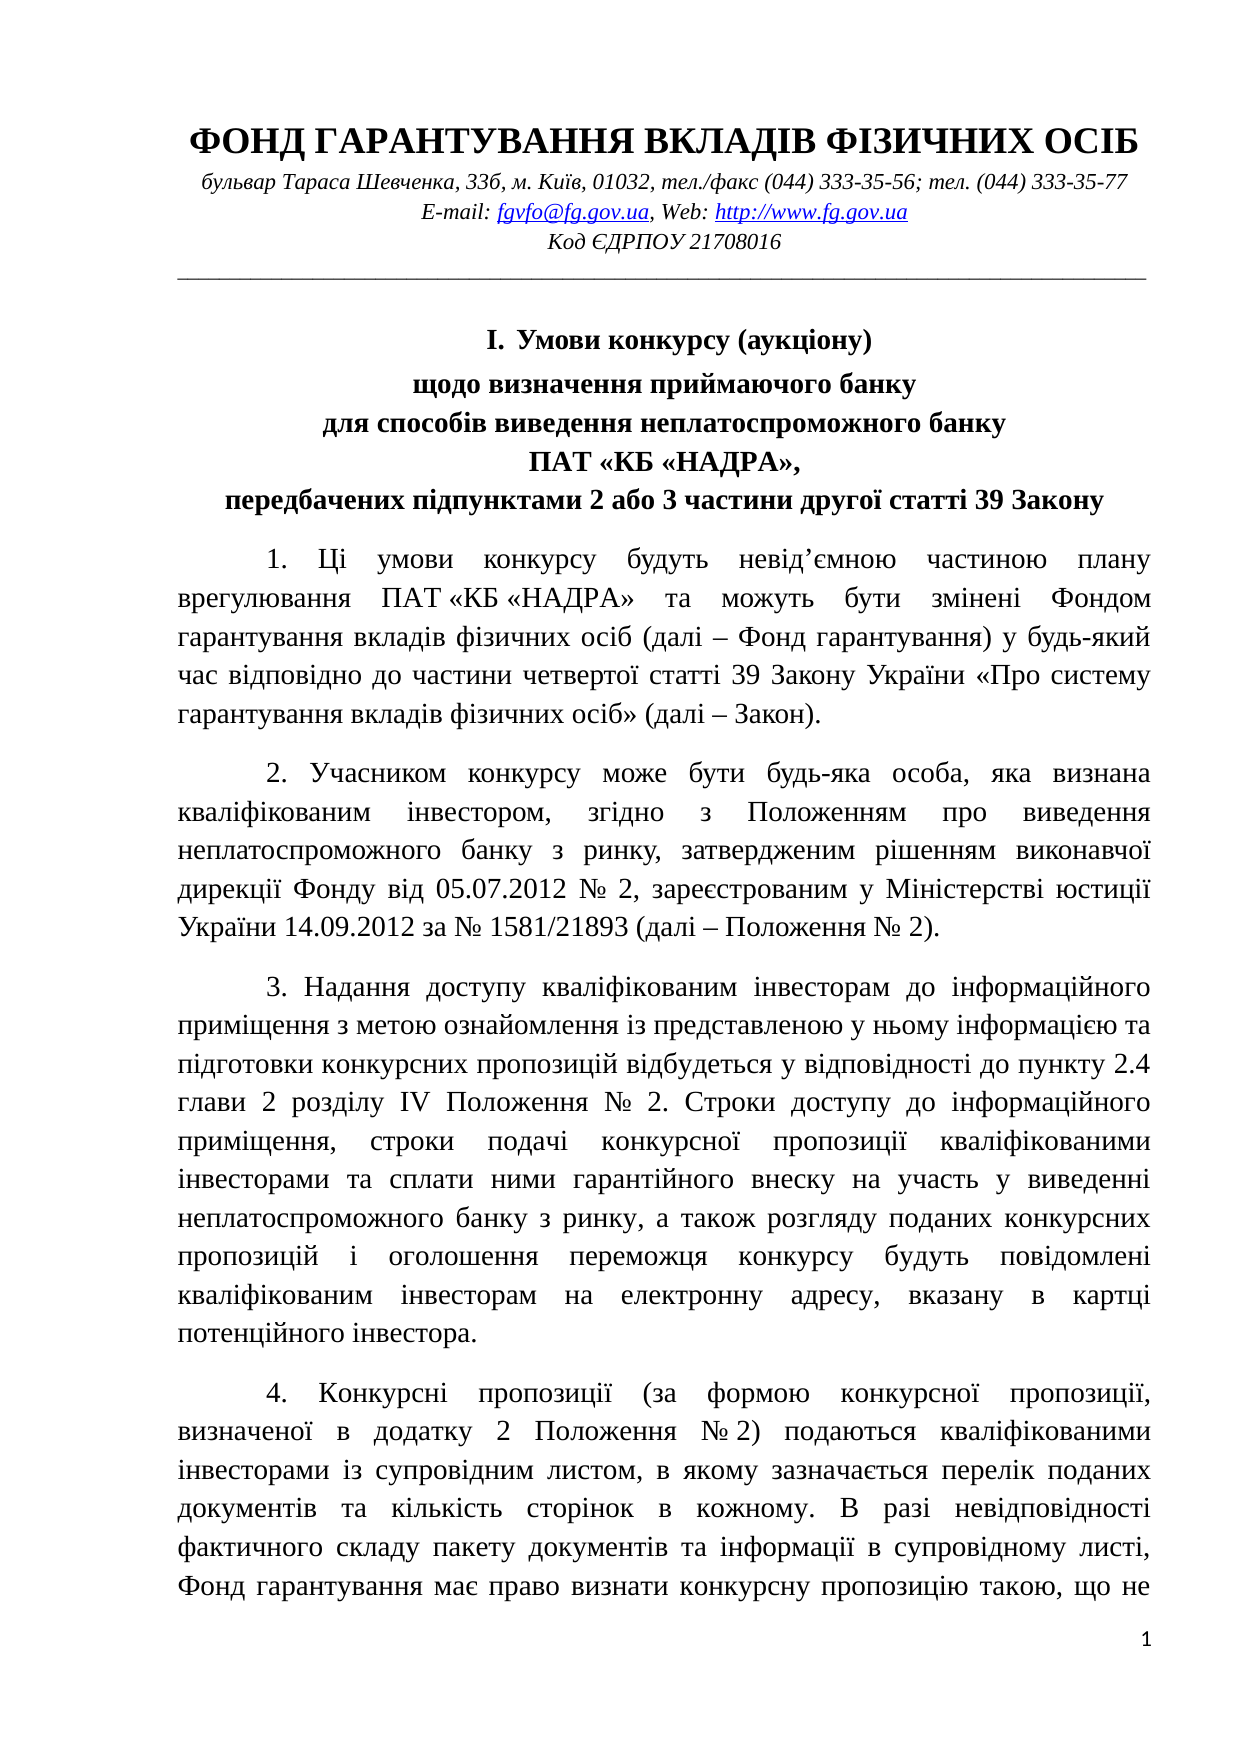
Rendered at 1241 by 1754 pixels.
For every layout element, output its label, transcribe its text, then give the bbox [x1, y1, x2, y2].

text для способів виведення неплатоспроможного банку [177, 405, 1152, 439]
text 2. Учасником конкурсу може бути будь-яка особа, яка визнана кваліфікованим інвестором, згідно з Положенням про виведення неплатоспроможного банку з ринку, затвердженим рішенням виконавчої дирекції Фонду від 05.07.2012 № 2, зареєстрованим у Міністерстві юстиції України 14.09.2012 за № 1581/21893 (далі – Положення № 2). [177, 755, 1152, 943]
text бульвар Тараса Шевченка, 33б, м. Київ, 01032, тел./факс (044) 333-35-56; тел. (044) 333-35-77 [177, 168, 1152, 194]
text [177, 1375, 1152, 1601]
text Фонд гарантування вкладів фізичних осіб [177, 118, 1152, 161]
text Код ЄДРПОУ 21708016 [177, 228, 1152, 254]
subtitle Умови конкурсу (аукціону) [177, 322, 1152, 355]
text ПАТ «КБ «НАДРА», [177, 444, 1152, 477]
text 1. Ці умови конкурсу будуть невід’ємною частиною плану врегулювання ПАТ «КБ «НАДРА» та можуть бути змінені Фондом гарантування вкладів фізичних осіб (далі – Фонд гарантування) у будь-який час відповідно до частини четвертої статті 39 Закону України «Про систему гарантування вкладів фізичних осіб» (далі – Закон). [177, 542, 1152, 729]
text 3. Надання доступу кваліфікованим інвесторам до інформаційного приміщення з метою ознайомлення із представленою у ньому інформацією та підготовки конкурсних пропозицій відбудеться у відповідності до пункту 2.4 глави 2 розділу IV Положення № 2. Строки доступу до інформаційного приміщення, строки подачі конкурсної пропозиції кваліфікованими інвесторами та сплати ними гарантійного внеску на участь у виведенні неплатоспроможного банку з ринку, а також розгляду поданих конкурсних пропозицій і оголошення переможця конкурсу будуть повідомлені кваліфікованим інвесторам на електронну адресу, вказану в картці потенційного інвестора. [177, 969, 1152, 1349]
text передбачених підпунктами 2 або 3 частини другої статті 39 Закону [177, 482, 1152, 516]
text E-mail: fgvfo@fg.gov.ua, Web: http://www.fg.gov.ua [177, 198, 1152, 224]
text _____________________________________________________________________________________________ [177, 258, 1152, 282]
text щодо визначення приймаючого банку [177, 367, 1152, 400]
